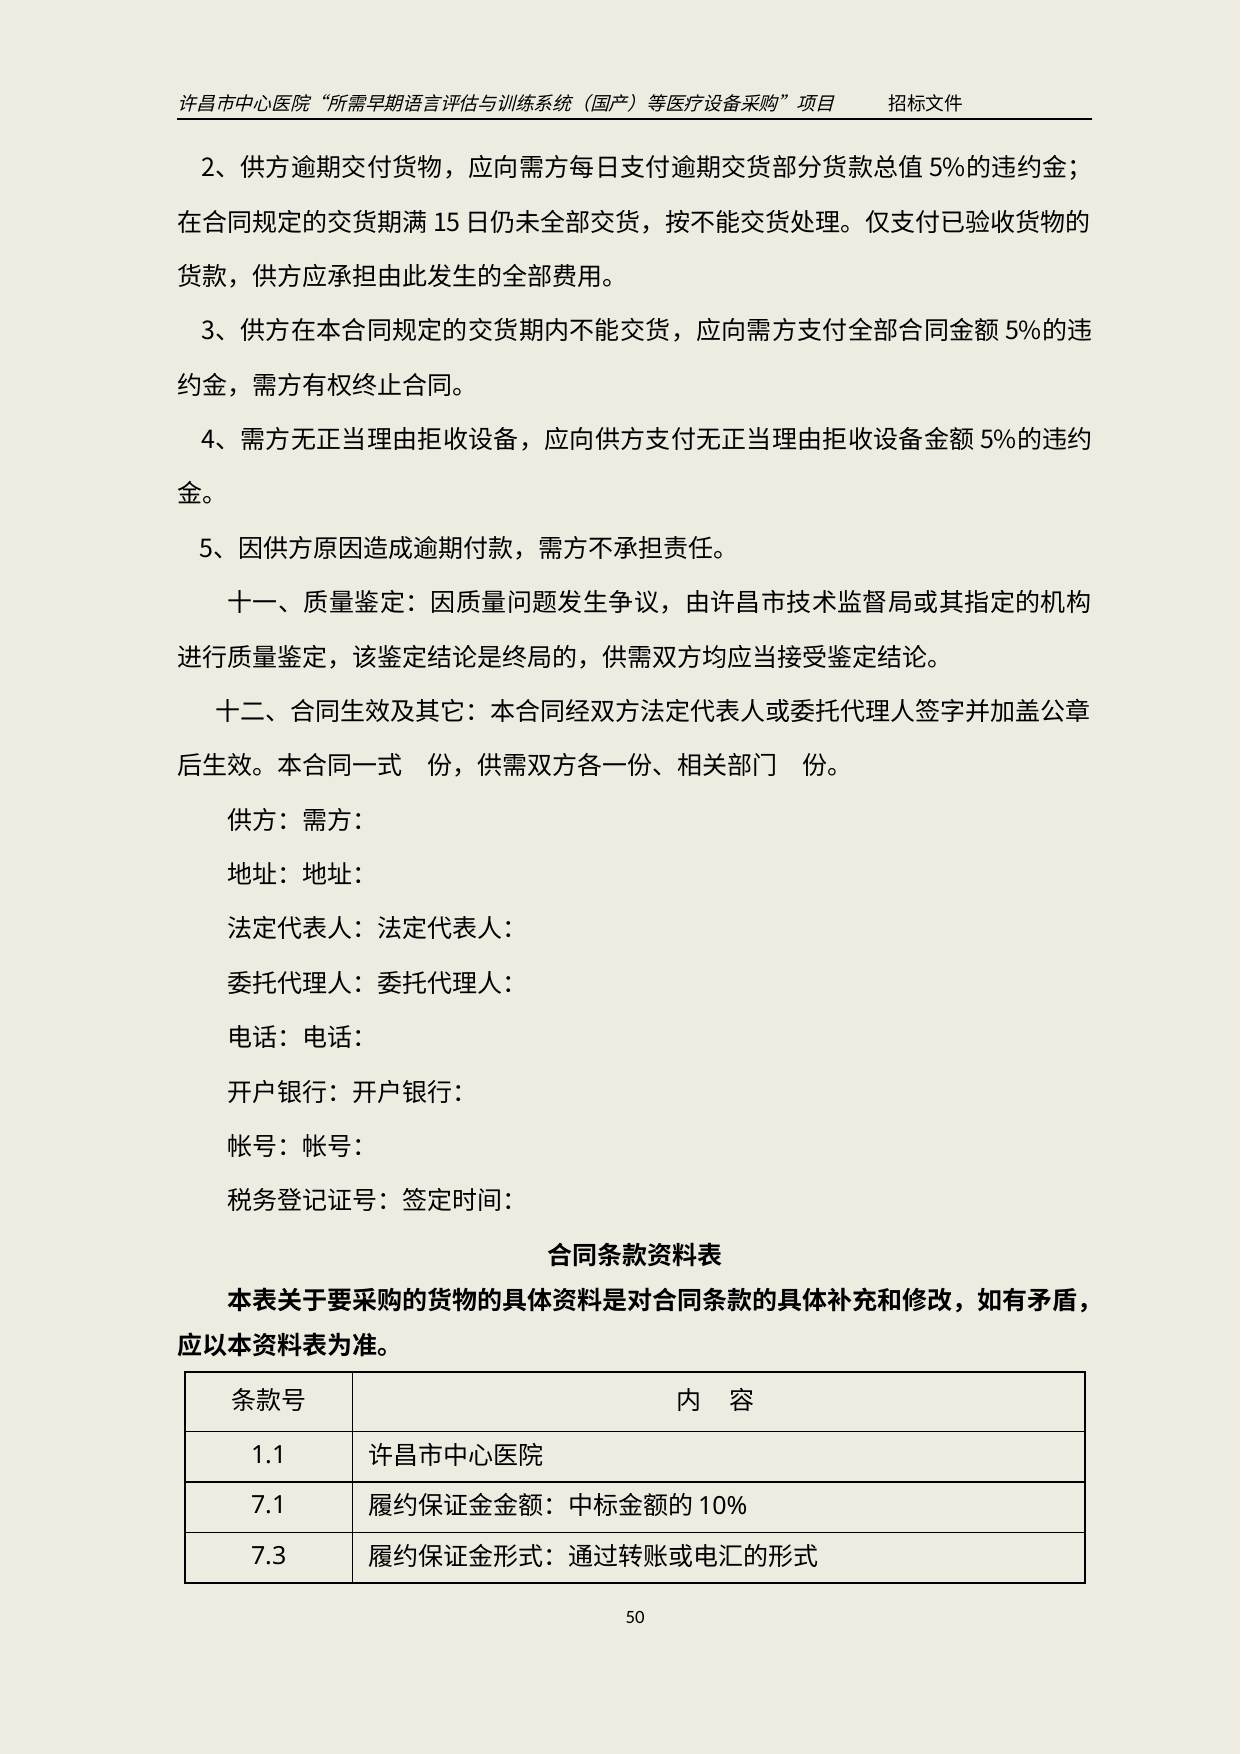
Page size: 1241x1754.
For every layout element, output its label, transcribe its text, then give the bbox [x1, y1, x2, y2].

text 2、供方逾期交付货物，应向需方每日支付逾期交货部分货款总值5%的违约金；在合同规定的交货期满15日仍未全部交货，按不能交货处理。仅支付已验收货物的货款，供方应承担由此发生的全部费用。 [177, 148, 1092, 293]
table_cell 7.3 [186, 1533, 352, 1582]
table_cell 7.1 [186, 1483, 352, 1532]
text 税务登记证号：签定时间： [177, 1181, 1092, 1217]
text 十二、合同生效及其它：本合同经双方法定代表人或委托代理人签字并加盖公章后生效。本合同一式 份，供需双方各一份、相关部门 份。 [177, 691, 1092, 782]
table_header 条款号 [186, 1373, 352, 1431]
text 合同条款资料表 [177, 1235, 1092, 1271]
table_cell 履约保证金形式：通过转账或电汇的形式 [353, 1533, 1084, 1582]
text 供方：需方： [177, 800, 1092, 836]
text 十一、质量鉴定：因质量问题发生争议，由许昌市技术监督局或其指定的机构进行质量鉴定，该鉴定结论是终局的，供需双方均应当接受鉴定结论。 [177, 583, 1092, 673]
table_cell 1.1 [186, 1432, 352, 1481]
table_header 内 容 [353, 1373, 1084, 1431]
text 本表关于要采购的货物的具体资料是对合同条款的具体补充和修改，如有矛盾，应以本资料表为准。 [177, 1281, 1092, 1362]
text 4、需方无正当理由拒收设备，应向供方支付无正当理由拒收设备金额5%的违约金。 [177, 419, 1092, 510]
table_cell 许昌市中心医院 [353, 1432, 1084, 1481]
text 法定代表人：法定代表人： [177, 909, 1092, 945]
text 地址：地址： [177, 854, 1092, 891]
text 委托代理人：委托代理人： [177, 963, 1092, 999]
text 电话：电话： [177, 1018, 1092, 1054]
text 3、供方在本合同规定的交货期内不能交货，应向需方支付全部合同金额5%的违约金，需方有权终止合同。 [177, 311, 1092, 401]
text 5、因供方原因造成逾期付款，需方不承担责任。 [177, 528, 1092, 564]
table_cell 履约保证金金额：中标金额的10% [353, 1483, 1084, 1532]
text 开户银行：开户银行： [177, 1072, 1092, 1108]
text 帐号：帐号： [177, 1126, 1092, 1163]
